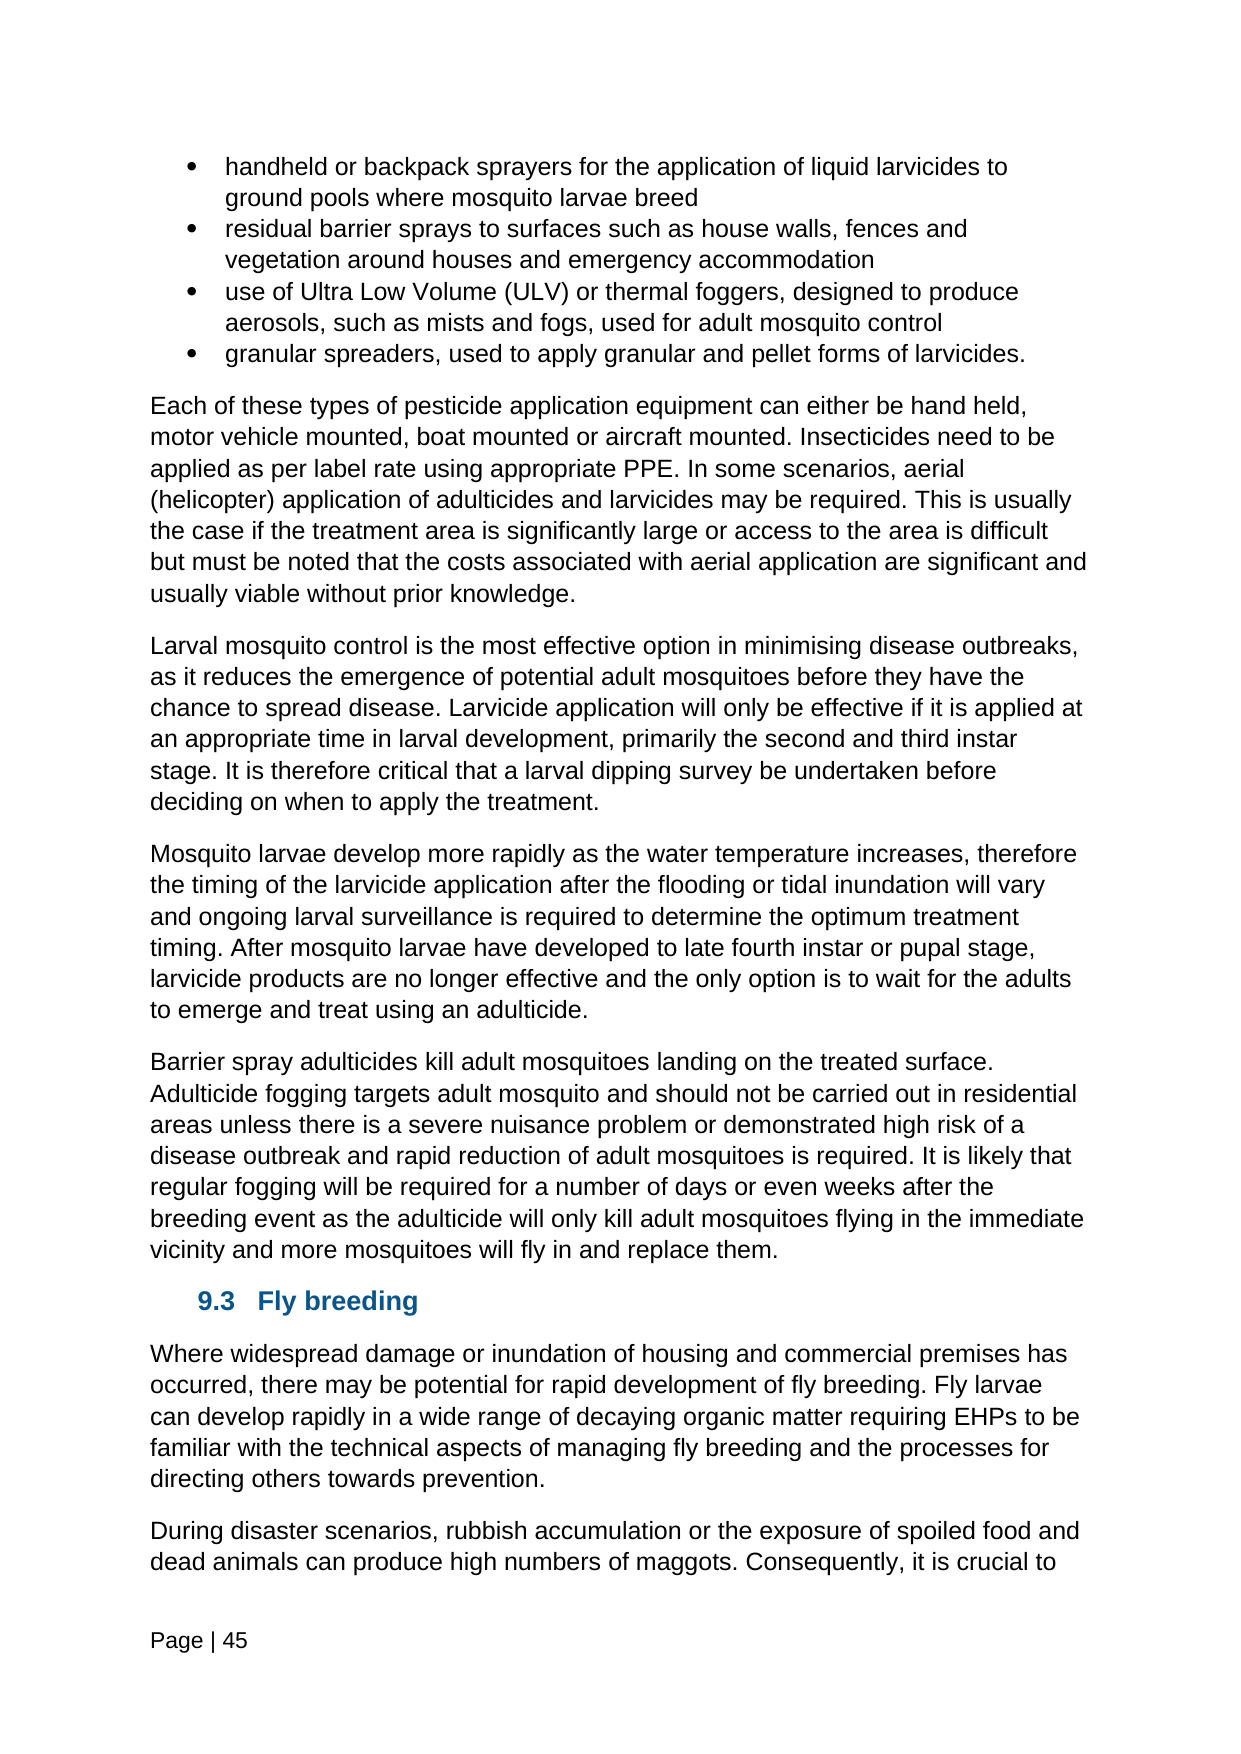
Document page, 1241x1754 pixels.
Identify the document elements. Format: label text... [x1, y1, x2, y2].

text Mosquito larvae develop more rapidly as the water temperature increases, therefore the timing of the larvicide application after the flooding or tidal inundation will vary and ongoing larval surveillance is required to determine the optimum treatment timing. After mosquito larvae have developed to late fourth instar or pupal stage, larvicide products are no longer effective and the only option is to wait for the adults to emerge and treat using an adulticide. [150, 837, 1090, 1025]
text Where widespread damage or inundation of housing and commercial premises has occurred, there may be potential for rapid development of fly breeding. Fly larvae can develop rapidly in a wide range of decaying organic matter requiring EHPs to be familiar with the technical aspects of managing fly breeding and the processes for directing others towards prevention. [150, 1337, 1090, 1494]
text Barrier spray adulticides kill adult mosquitoes landing on the treated surface. Adulticide fogging targets adult mosquito and should not be carried out in residential areas unless there is a severe nuisance problem or demonstrated high risk of a disease outbreak and rapid reduction of adult mosquitoes is required. It is likely that regular fogging will be required for a number of days or even weeks after the breeding event as the adulticide will only kill adult mosquitoes flying in the immediate vicinity and more mosquitoes will fly in and replace them. [150, 1046, 1090, 1264]
list use of Ultra Low Volume (ULV) or thermal foggers, designed to produce aerosols, such as mists and fogs, used for adult mosquito control [187, 275, 1090, 337]
list residual barrier sprays to surfaces such as house walls, fences and vegetation around houses and emergency accommodation [187, 212, 1090, 275]
subtitle Fly breeding [197, 1285, 1090, 1317]
list granular spreaders, used to apply granular and pellet forms of larvicides. [187, 337, 1090, 369]
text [150, 1514, 1090, 1577]
text Larval mosquito control is the most effective option in minimising disease outbreaks, as it reduces the emergence of potential adult mosquitoes before they have the chance to spread disease. Larvicide application will only be effective if it is applied at an appropriate time in larval development, primarily the second and third instar stage. It is therefore critical that a larval dipping survey be undertaken before deciding on when to apply the treatment. [150, 629, 1090, 817]
list handheld or backpack sprayers for the application of liquid larvicides to ground pools where mosquito larvae breed [187, 150, 1090, 212]
text Each of these types of pesticide application equipment can either be hand held, motor vehicle mounted, boat mounted or aircraft mounted. Insecticides need to be applied as per label rate using appropriate PPE. In some scenarios, aerial (helicopter) application of adulticides and larvicides may be required. This is usually the case if the treatment area is significantly large or access to the area is difficult but must be noted that the costs associated with aerial application are significant and usually viable without prior knowledge. [150, 389, 1090, 608]
